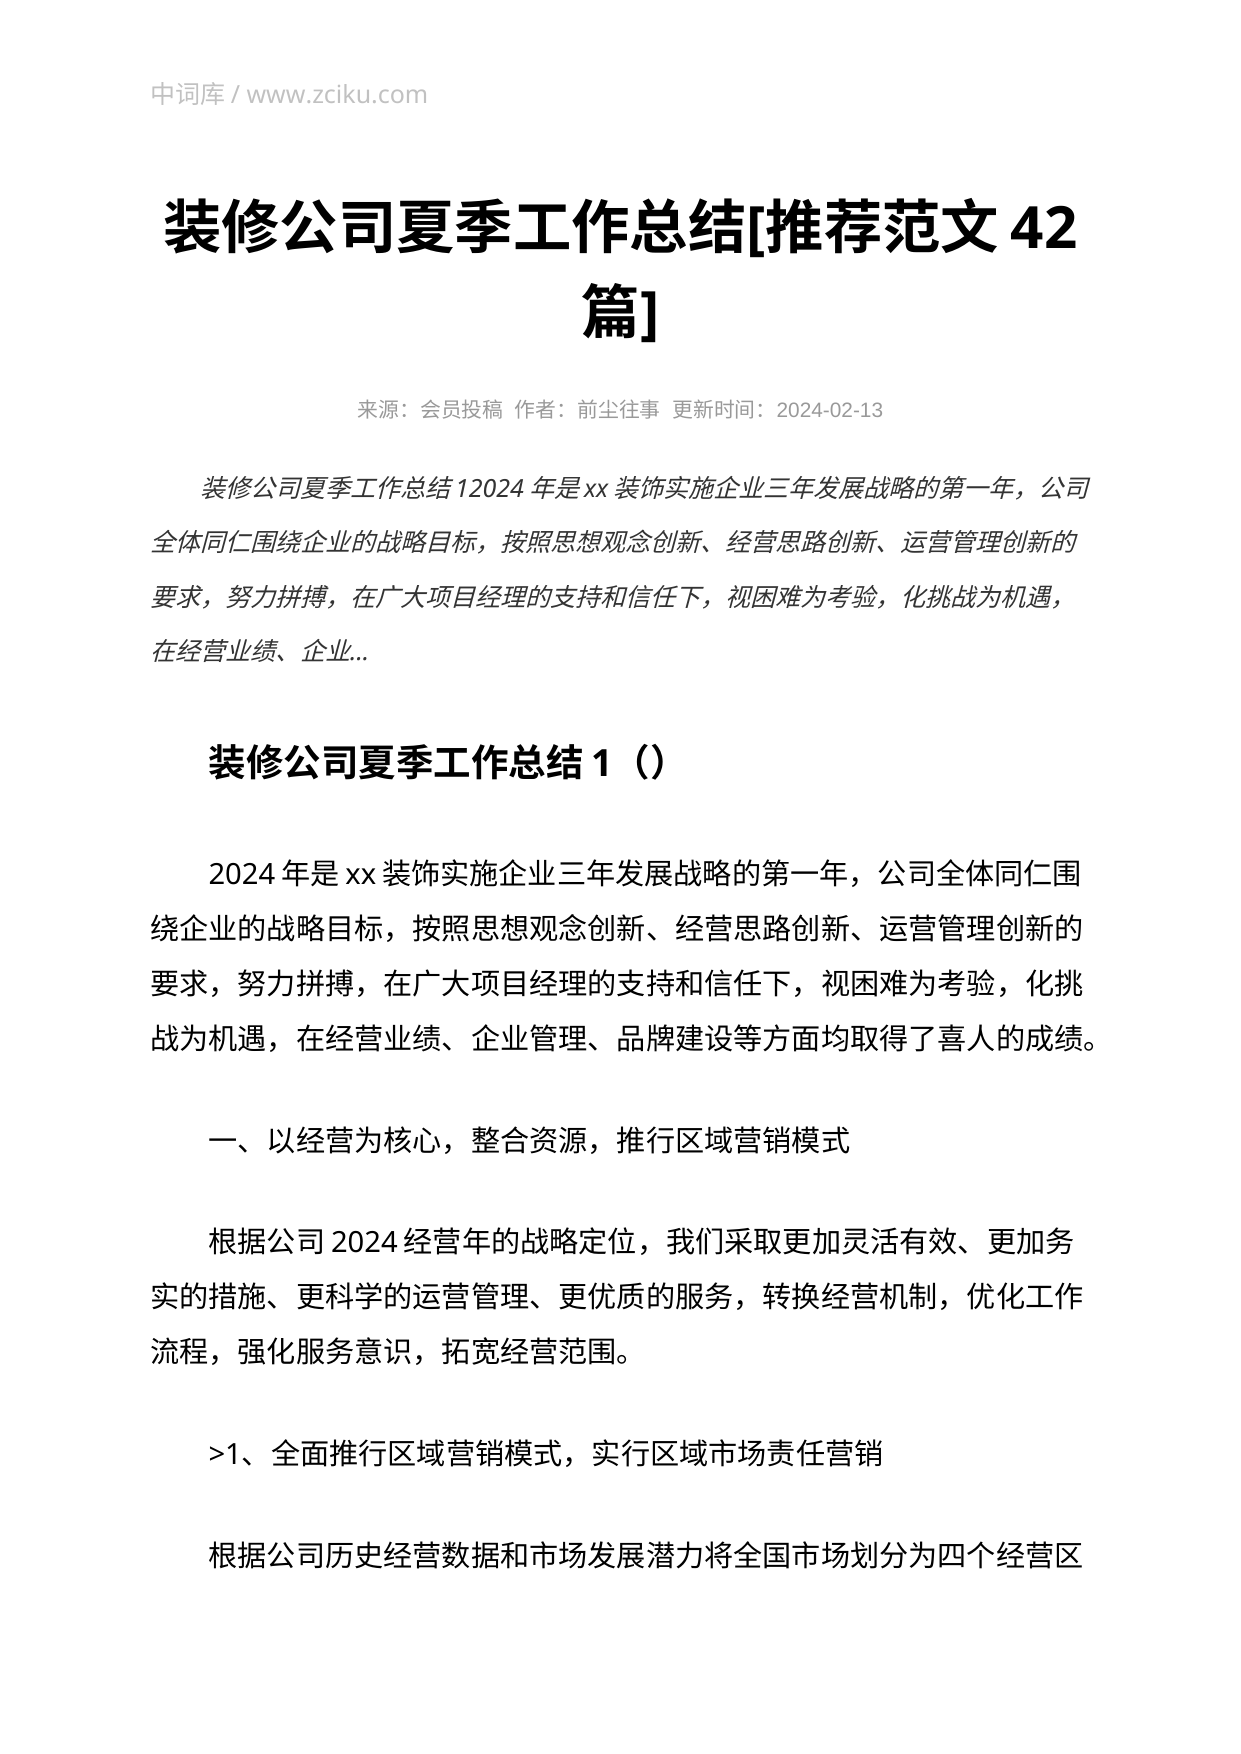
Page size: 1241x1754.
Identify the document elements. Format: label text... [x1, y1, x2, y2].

text 来源：会员投稿 作者：前尘往事 更新时间：2024-02-13 [150, 398, 1090, 422]
text >1、全面推行区域营销模式，实行区域市场责任营销 [150, 1431, 1090, 1473]
text 根据公司2024经营年的战略定位，我们采取更加灵活有效、更加务实的措施、更科学的运营管理、更优质的服务，转换经营机制，优化工作流程，强化服务意识，拓宽经营范围。 [150, 1219, 1090, 1371]
text 装修公司夏季工作总结1（） [150, 733, 1090, 787]
text 2024年是xx装饰实施企业三年发展战略的第一年，公司全体同仁围绕企业的战略目标，按照思想观念创新、经营思路创新、运营管理创新的要求，努力拼搏，在广大项目经理的支持和信任下，视困难为考验，化挑战为机遇，在经营业绩、企业管理、品牌建设等方面均取得了喜人的成绩。 [150, 851, 1090, 1058]
text 装修公司夏季工作总结12024年是xx装饰实施企业三年发展战略的第一年，公司全体同仁围绕企业的战略目标，按照思想观念创新、经营思路创新、运营管理创新的要求，努力拼搏，在广大项目经理的支持和信任下，视困难为考验，化挑战为机遇，在经营业绩、企业... [150, 468, 1090, 668]
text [150, 1532, 1090, 1575]
subtitle 装修公司夏季工作总结[推荐范文42篇] [150, 181, 1090, 351]
text 一、以经营为核心，整合资源，推行区域营销模式 [150, 1117, 1090, 1159]
